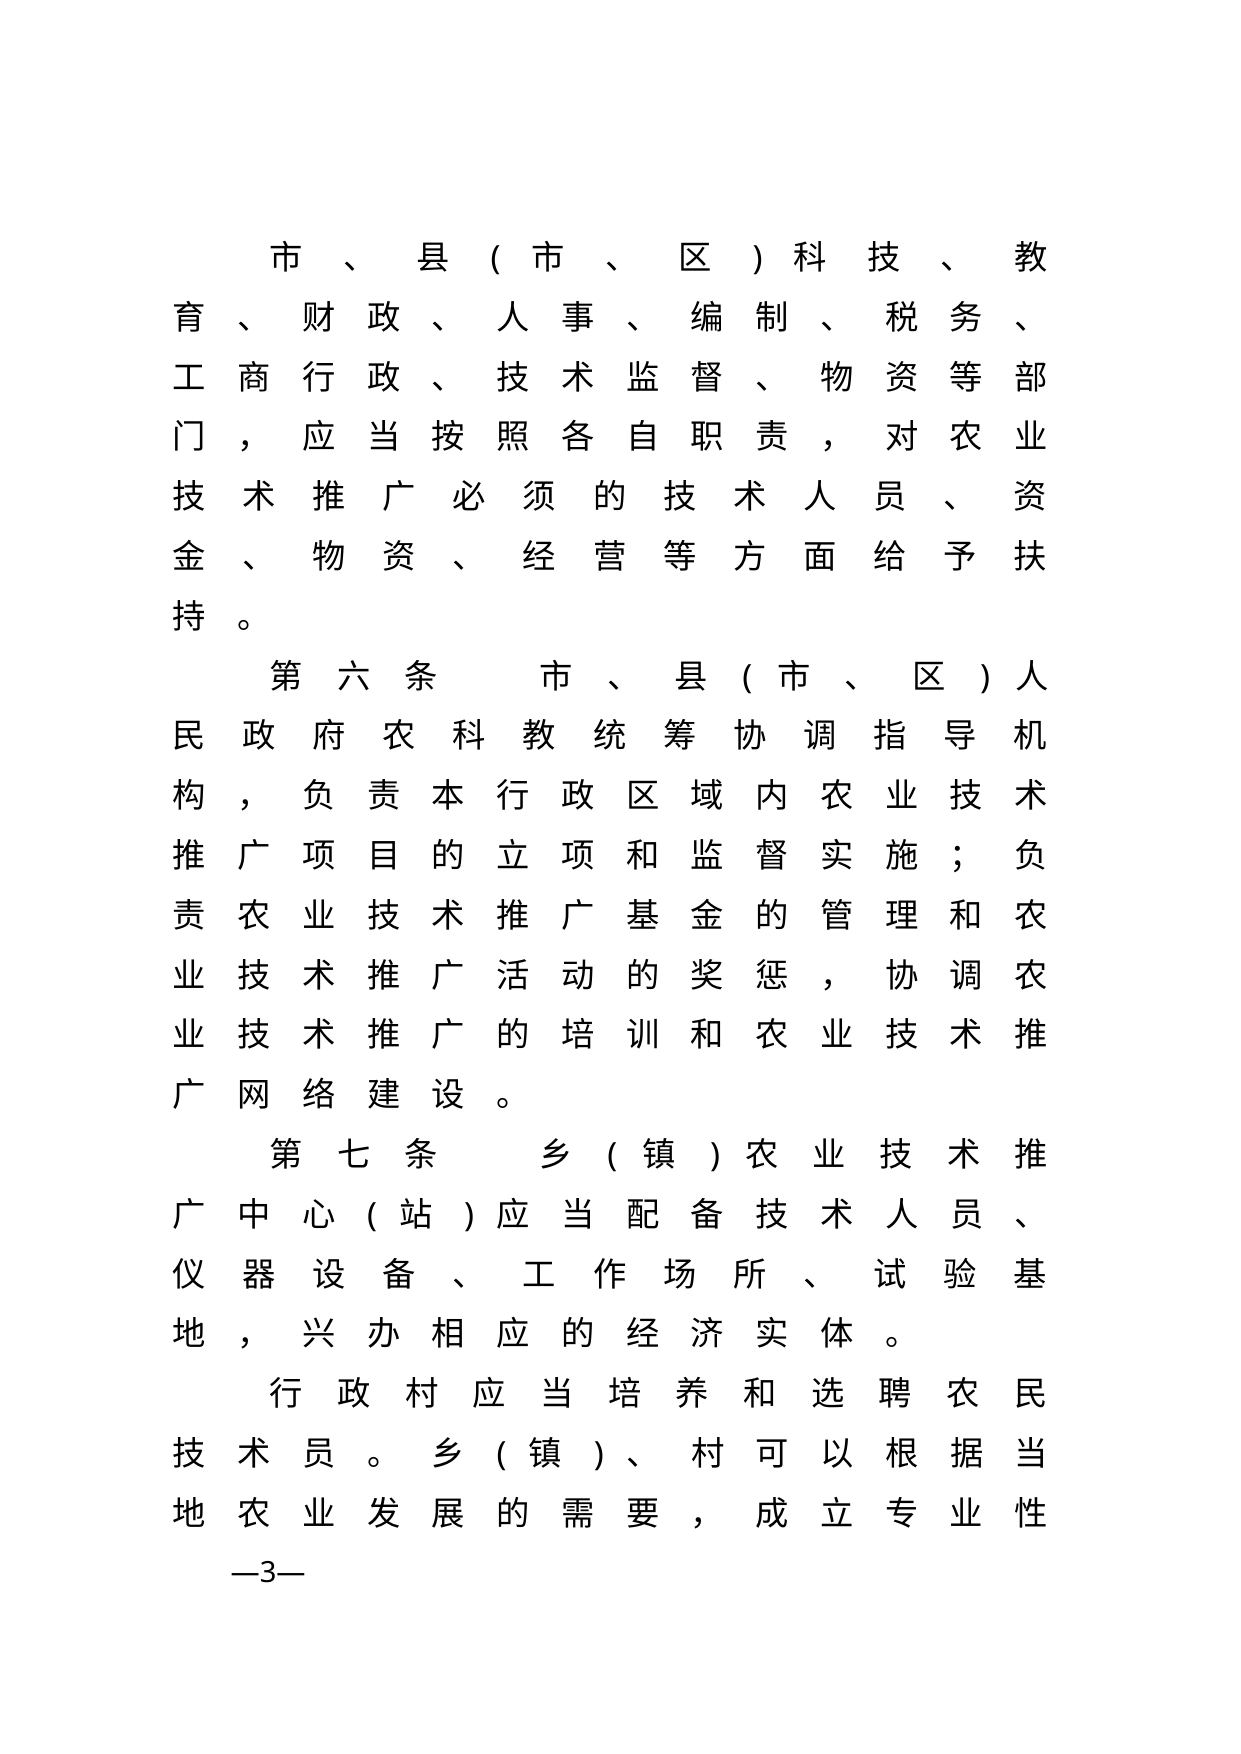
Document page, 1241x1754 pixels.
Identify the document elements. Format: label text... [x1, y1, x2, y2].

text 市、县(市、区)科技、教育、财政、人事、编制、税务、工商行政、技术监督、物资等部门，应当按照各自职责，对农业技术推广必须的技术人员、资金、物资、经营等方面给予扶持。 [172, 225, 1079, 644]
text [172, 1361, 1079, 1541]
text 第七条 乡(镇)农业技术推广中心(站)应当配备技术人员、仪器设备、工作场所、试验基地，兴办相应的经济实体。 [172, 1122, 1079, 1361]
text 第六条 市、县(市、区)人民政府农科教统筹协调指导机构，负责本行政区域内农业技术推广项目的立项和监督实施；负责农业技术推广基金的管理和农业技术推广活动的奖惩，协调农业技术推广的培训和农业技术推广网络建设。 [172, 644, 1079, 1122]
